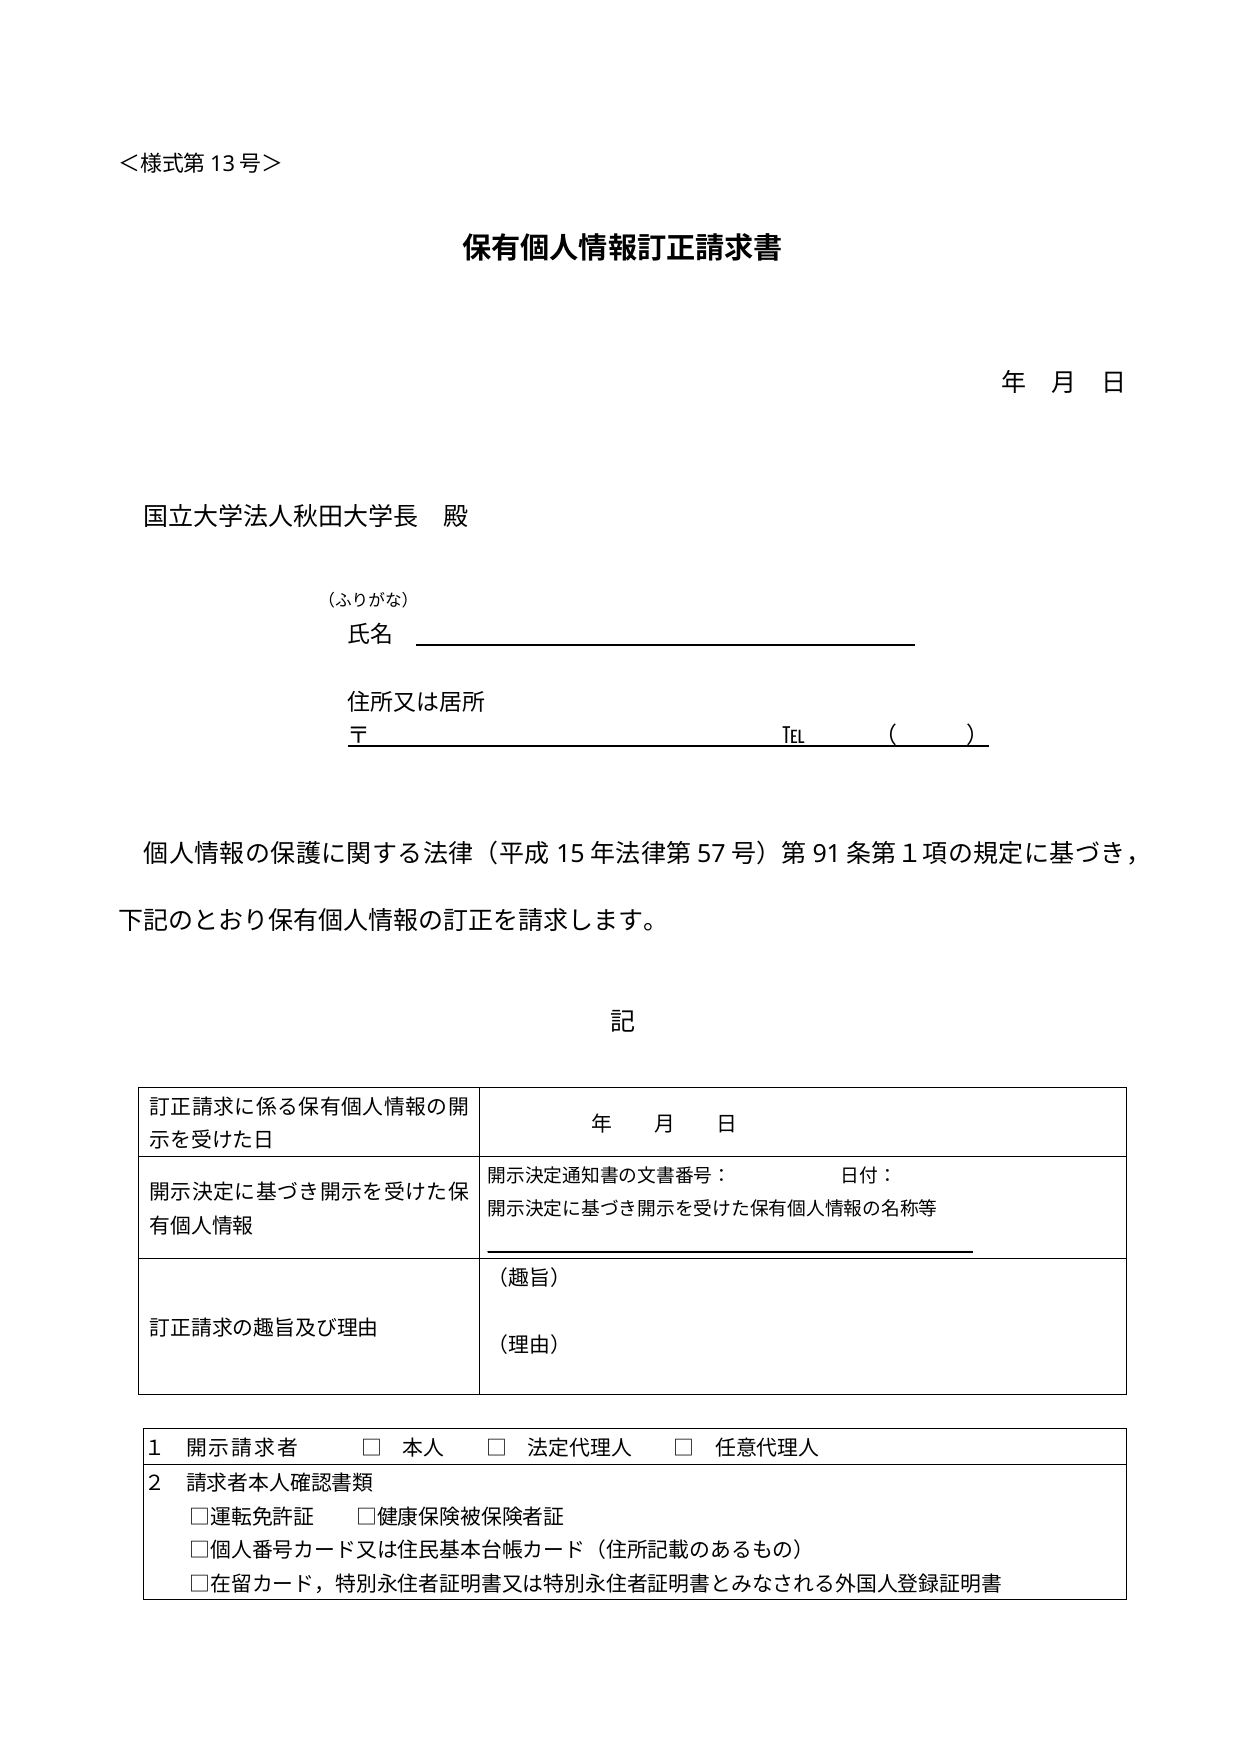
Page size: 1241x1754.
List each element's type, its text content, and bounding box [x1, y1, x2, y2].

text 氏名 _________________________________________________ [118, 616, 1127, 649]
text 年 月 日 [118, 347, 1127, 414]
table_header 年 月 日 [480, 1088, 1126, 1156]
text 〒 ℡ （ ） [118, 717, 1127, 750]
table_header 訂正請求に係る保有個人情報の開示を受けた日 [139, 1088, 479, 1156]
table_cell 訂正請求の趣旨及び理由 [139, 1259, 479, 1394]
table_cell 開示決定に基づき開示を受けた保有個人情報 [139, 1157, 479, 1258]
text 記 [118, 986, 1127, 1053]
text 国立大学法人秋田大学長 殿 [118, 481, 1127, 548]
text ＜様式第13号＞ [118, 145, 1127, 178]
table_cell （趣旨） （理由） [480, 1259, 1126, 1394]
text 保有個人情報訂正請求書 [118, 212, 1127, 279]
table_cell 開示決定通知書の文書番号： 日付： 開示決定に基づき開示を受けた保有個人情報の名称等 __________________________________________________ [480, 1157, 1126, 1258]
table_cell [144, 1465, 1126, 1599]
text 住所又は居所 [118, 683, 1127, 717]
text 個人情報の保護に関する法律（平成15年法律第57号）第91条第１項の規定に基づき，下記のとおり保有個人情報の訂正を請求します。 [118, 818, 1127, 952]
text （ふりがな） [118, 582, 1127, 616]
table_header １ 開示請求者 □ 本人 □ 法定代理人 □ 任意代理人 [144, 1429, 1126, 1464]
